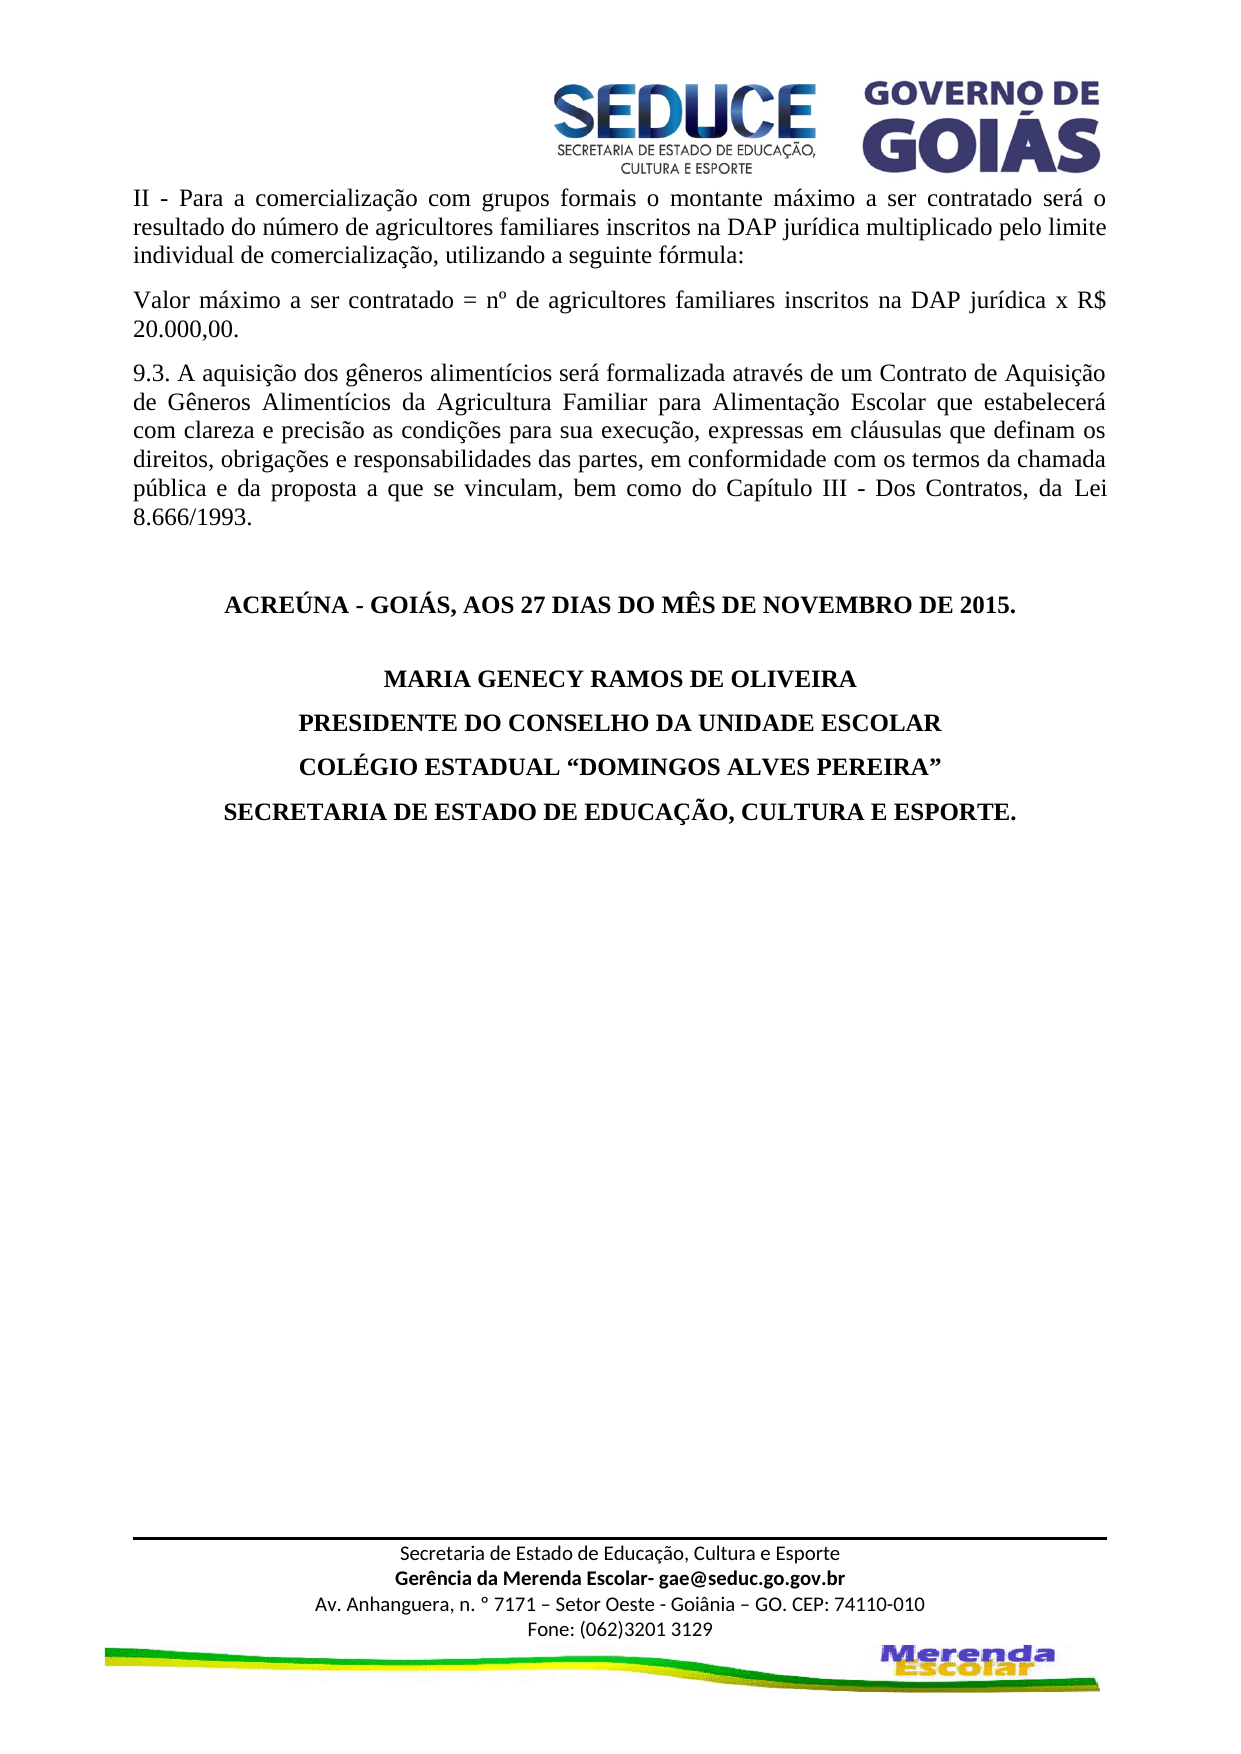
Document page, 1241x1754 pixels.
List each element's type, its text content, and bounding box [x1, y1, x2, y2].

text II - Para a comercialização com grupos formais o montante máximo a ser contratado será o resultado do número de agricultores familiares inscritos na DAP jurídica multiplicado pelo limite individual de comercialização, utilizando a seguinte fórmula: [133, 183, 1107, 269]
text PRESIDENTE DO CONSELHO DA UNIDADE ESCOLAR [133, 708, 1107, 737]
text Valor máximo a ser contratado = nº de agricultores familiares inscritos na DAP jurídica x R$ 20.000,00. [133, 285, 1107, 342]
text COLÉGIO ESTADUAL “DOMINGOS ALVES PEREIRA” [133, 752, 1107, 781]
text ACREÚNA - GOIÁS, AOS 27 DIAS DO MÊS DE NOVEMBRO DE 2015. [133, 591, 1107, 619]
picture [553, 73, 1108, 184]
text 9.3. A aquisição dos gêneros alimentícios será formalizada através de um Contrato de Aquisição de Gêneros Alimentícios da Agricultura Familiar para Alimentação Escolar que estabelecerá com clareza e precisão as condições para sua execução, expressas em cláusulas que definam os direitos, obrigações e responsabilidades das partes, em conformidade com os termos da chamada pública e da proposta a que se vinculam, bem como do Capítulo III - Dos Contratos, da Lei 8.666/1993. [133, 358, 1107, 531]
text SECRETARIA DE ESTADO DE EDUCAÇÃO, CULTURA E ESPORTE. [133, 797, 1107, 826]
text MARIA GENECY RAMOS DE OLIVEIRA [133, 635, 1107, 692]
